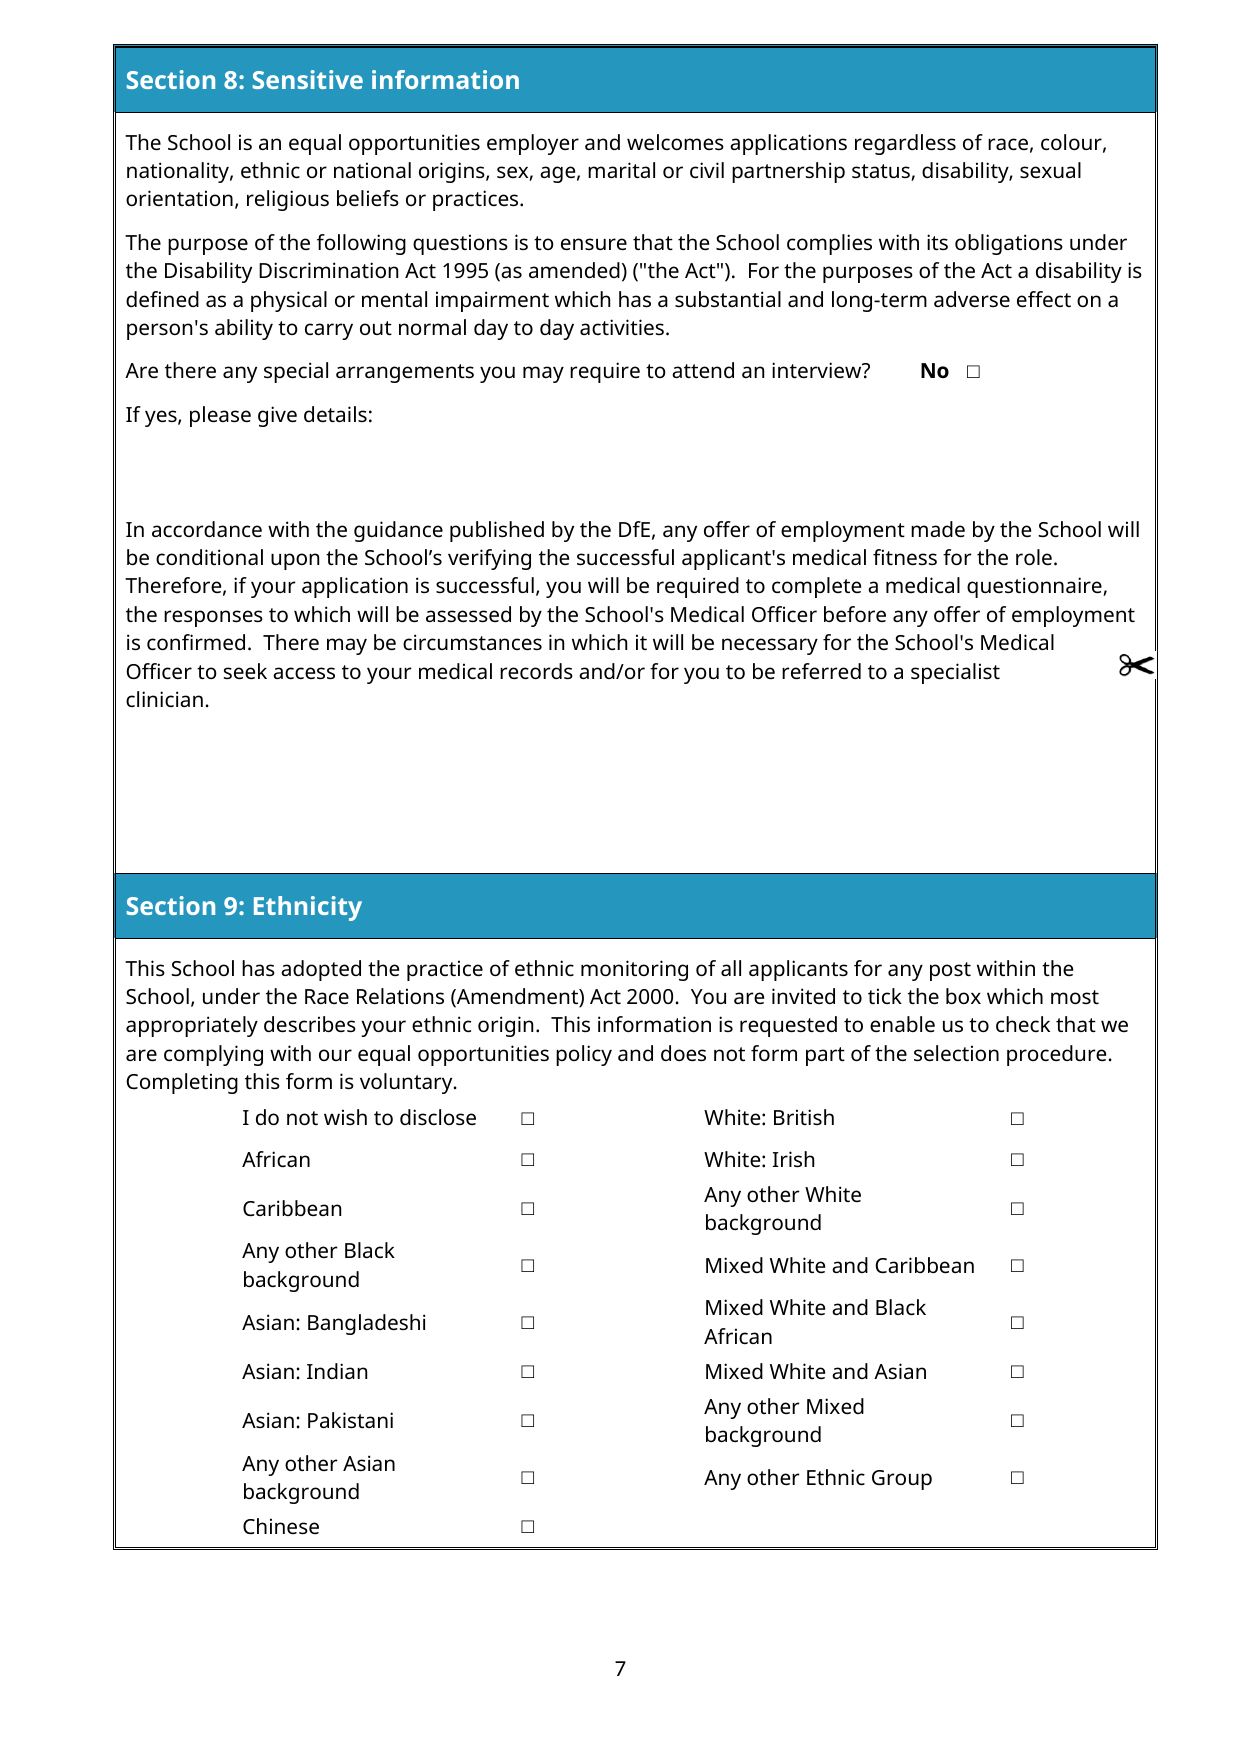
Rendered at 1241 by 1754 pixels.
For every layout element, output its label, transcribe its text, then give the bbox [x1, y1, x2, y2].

table_header Section 8: Sensitive information [116, 48, 1155, 112]
table_cell This School has adopted the practice of ethnic monitoring of all applicants for any post within the School, under the Race Relations (Amendment) Act 2000. You are invited to tick the box which most appropriately describes your ethnic origin. This information is requested to enable us to check that we are complying with our equal opportunities policy and does not form part of the selection procedure. Completing this form is voluntary. [116, 939, 1155, 1547]
table_cell Section 9: Ethnicity [116, 874, 1155, 938]
picture [1115, 651, 1157, 679]
table_cell The School is an equal opportunities employer and welcomes applications regardless of race, colour, nationality, ethnic or national origins, sex, age, marital or civil partnership status, disability, sexual orientation, religious beliefs or practices. The purpose of the following questions is to ensure that the School complies with its obligations under the Disability Discrimination Act 1995 (as amended) ("the Act"). For the purposes of the Act a disability is defined as a physical or mental impairment which has a substantial and long-term adverse effect on a person's ability to carry out normal day to day activities. Are there any special arrangements you may require to attend an interview? No □ If yes, please give details: In accordance with the guidance published by the DfE, any offer of employment made by the School will be conditional upon the School’s verifying the successful applicant's medical fitness for the role. Therefore, if your application is successful, you will be required to complete a medical questionnaire, the responses to which will be assessed by the School's Medical Officer before any offer of employment is confirmed. There may be circumstances in which it will be necessary for the School's Medical Officer to seek access to your medical records and/or for you to be referred to a specialist clinician. [116, 113, 1155, 872]
